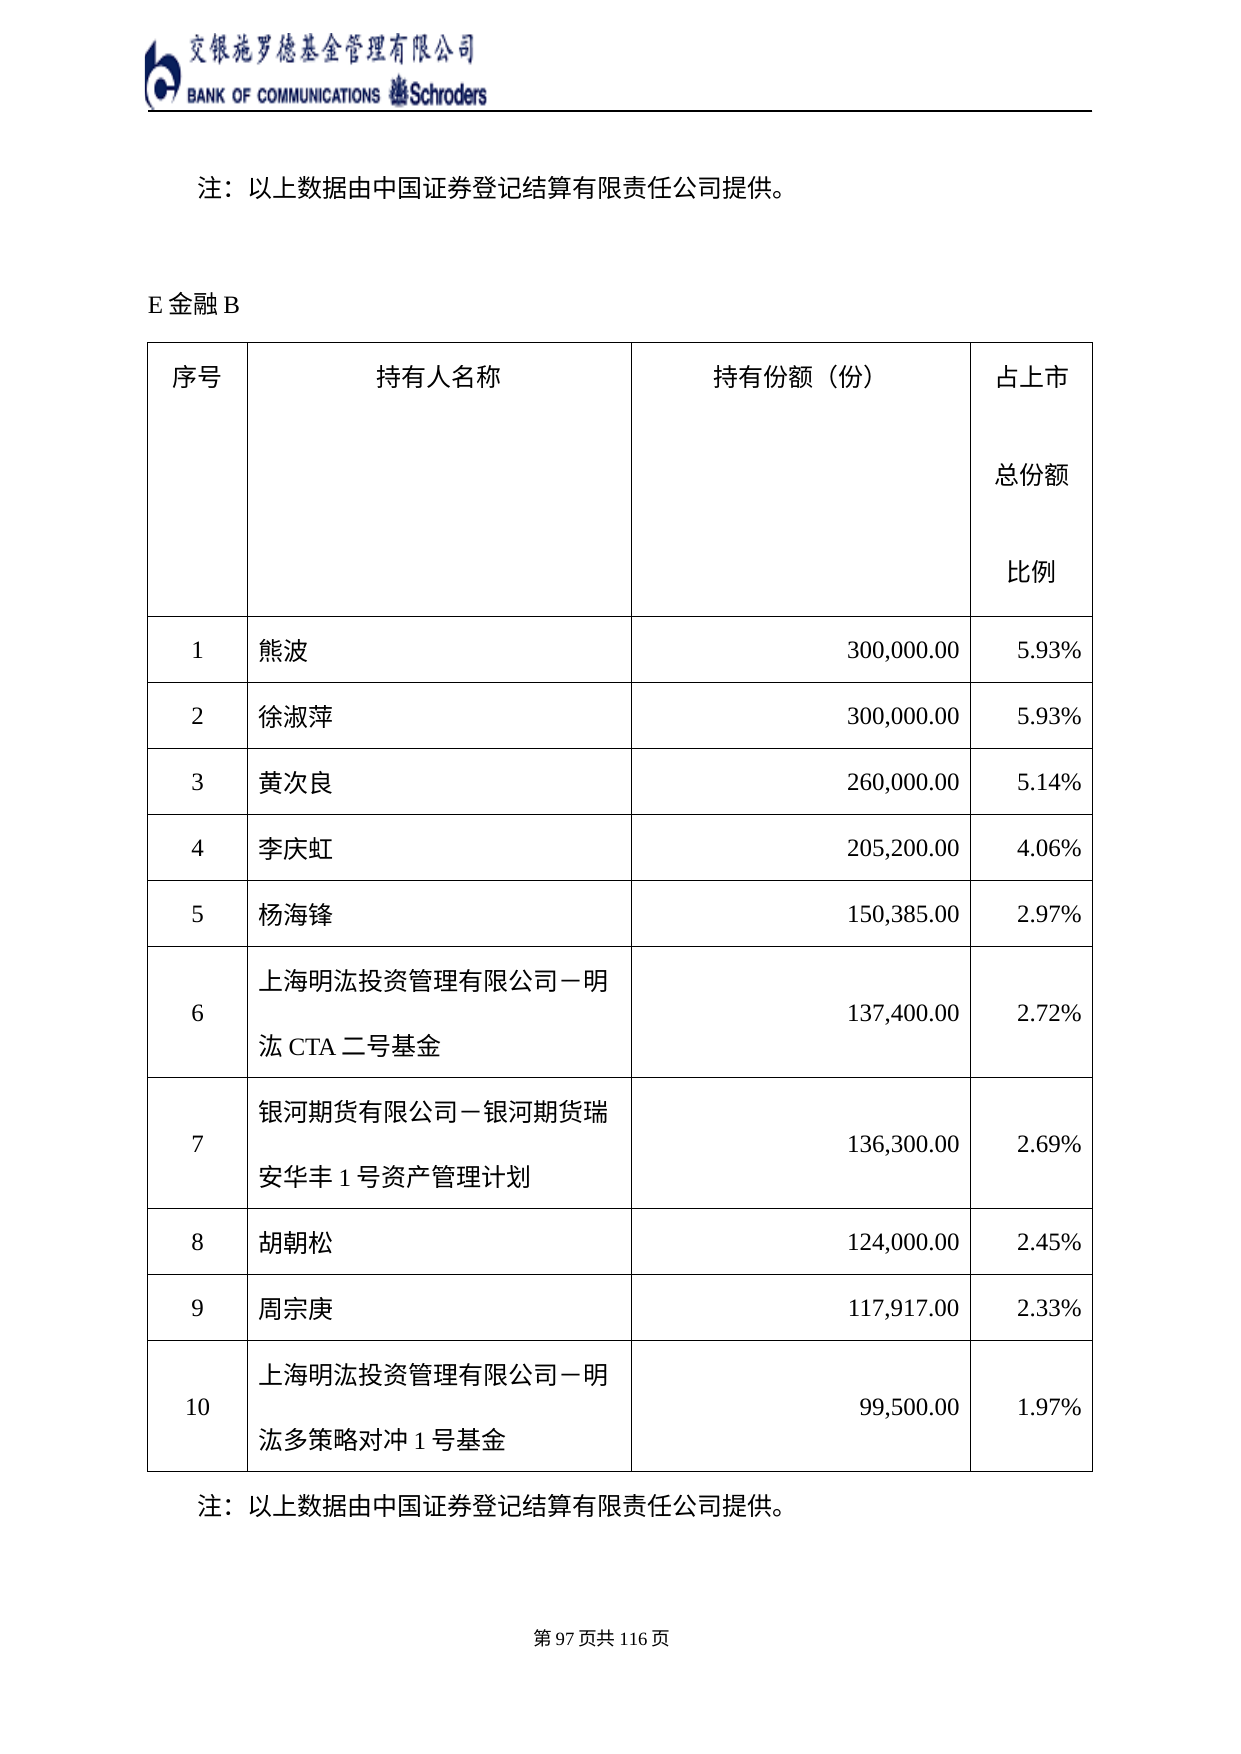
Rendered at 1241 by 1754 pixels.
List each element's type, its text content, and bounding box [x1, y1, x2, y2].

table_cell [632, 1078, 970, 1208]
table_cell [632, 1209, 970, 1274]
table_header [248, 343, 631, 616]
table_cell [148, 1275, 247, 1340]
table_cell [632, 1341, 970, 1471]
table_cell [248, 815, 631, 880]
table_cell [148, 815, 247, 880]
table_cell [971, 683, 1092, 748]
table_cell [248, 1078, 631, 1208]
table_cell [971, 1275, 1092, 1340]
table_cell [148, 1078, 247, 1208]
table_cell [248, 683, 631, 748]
text 注：以上数据由中国证券登记结算有限责任公司提供。 [148, 154, 1071, 219]
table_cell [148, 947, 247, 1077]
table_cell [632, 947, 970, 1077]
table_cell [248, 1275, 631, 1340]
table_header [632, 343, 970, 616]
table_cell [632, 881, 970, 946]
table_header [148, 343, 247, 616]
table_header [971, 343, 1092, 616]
text 注：以上数据由中国证券登记结算有限责任公司提供。 [148, 1472, 1092, 1537]
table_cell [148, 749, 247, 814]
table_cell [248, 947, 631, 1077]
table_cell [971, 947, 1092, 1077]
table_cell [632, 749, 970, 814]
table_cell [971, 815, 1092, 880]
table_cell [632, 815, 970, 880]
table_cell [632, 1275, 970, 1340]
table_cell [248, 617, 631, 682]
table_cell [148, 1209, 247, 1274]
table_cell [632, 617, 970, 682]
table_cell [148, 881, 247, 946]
text E金融B [148, 270, 1071, 335]
picture [144, 33, 487, 110]
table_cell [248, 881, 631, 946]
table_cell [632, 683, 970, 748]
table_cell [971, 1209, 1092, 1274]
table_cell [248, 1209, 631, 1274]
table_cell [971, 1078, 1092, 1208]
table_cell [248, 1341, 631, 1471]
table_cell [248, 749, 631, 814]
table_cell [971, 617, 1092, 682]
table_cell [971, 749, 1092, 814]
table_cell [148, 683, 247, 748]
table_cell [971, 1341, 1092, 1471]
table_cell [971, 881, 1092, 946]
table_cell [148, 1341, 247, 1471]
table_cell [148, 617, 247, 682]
